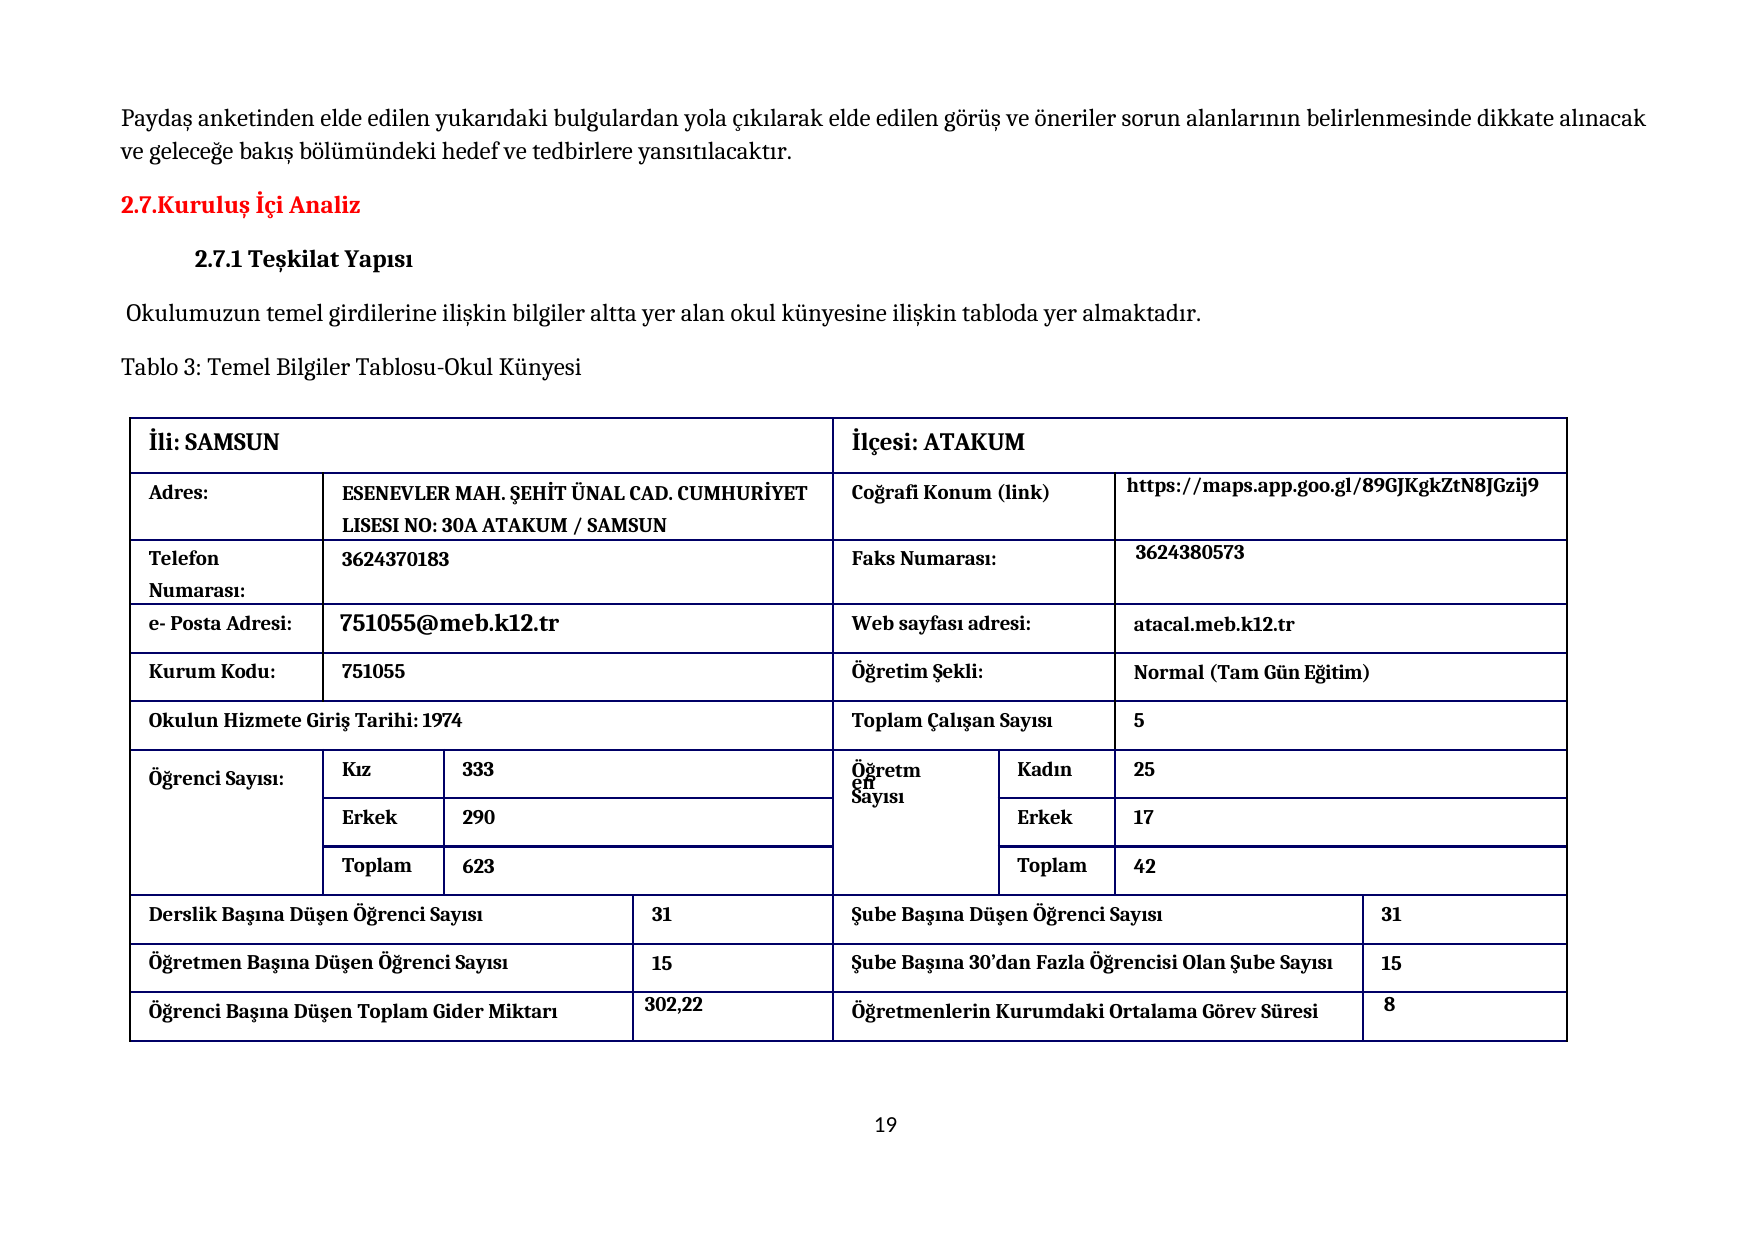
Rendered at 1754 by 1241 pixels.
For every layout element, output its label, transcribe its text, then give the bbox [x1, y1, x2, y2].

text Okulumuzun temel girdilerine ilişkin bilgiler altta yer alan okul künyesine ilişkin tabloda yer almaktadır. [121, 299, 1650, 327]
table_cell Erkek [1000, 799, 1114, 845]
table_cell Okulun Hizmete Giriş Tarihi: 1974 [131, 702, 832, 749]
table_cell 15 [634, 945, 832, 991]
table_cell 3624380573 [1116, 541, 1566, 603]
table_cell Adres: [131, 474, 322, 539]
text 2.7.Kuruluş İçi Analiz [121, 191, 1650, 220]
table_cell Normal (Tam Gün Eğitim) [1116, 654, 1566, 700]
text Tablo 3: Temel Bilgiler Tablosu-Okul Künyesi [121, 353, 1650, 381]
table_cell ESENEVLER MAH. ŞEHİT ÜNAL CAD. CUMHURİYET LISESI NO: 30A ATAKUM / SAMSUN [324, 474, 832, 539]
table_cell 25 [1116, 751, 1566, 797]
table_cell Derslik Başına Düşen Öğrenci Sayısı [131, 896, 632, 942]
table_cell https://maps.app.goo.gl/89GJKgkZtN8JGzij9 [1116, 474, 1566, 539]
table_cell Öğretmenlerin Kurumdaki Ortalama Görev Süresi [834, 993, 1362, 1039]
table_cell 5 [1116, 702, 1566, 749]
table_cell Coğrafi Konum (link) [834, 474, 1114, 539]
table_cell 290 [445, 799, 832, 845]
text 2.7.1 Teşkilat Yapısı [121, 245, 1650, 274]
table_cell Öğretim Şekli: [834, 654, 1114, 700]
table_cell 333 [445, 751, 832, 797]
table_cell atacal.meb.k12.tr [1116, 605, 1566, 652]
table_cell Kurum Kodu: [131, 654, 322, 700]
table_cell Telefon Numarası: [131, 541, 322, 603]
table_cell 42 [1116, 848, 1566, 894]
table_cell Toplam [324, 848, 443, 894]
table_cell e- Posta Adresi: [131, 605, 322, 652]
table_cell Kadın [1000, 751, 1114, 797]
table_cell 31 [634, 896, 832, 942]
table_cell 302,22 [634, 993, 832, 1039]
table_cell 8 [1364, 993, 1566, 1039]
table_cell 751055 [324, 654, 832, 700]
table_cell Toplam Çalışan Sayısı [834, 702, 1114, 749]
table_cell 3624370183 [324, 541, 832, 603]
table_cell Toplam [1000, 848, 1114, 894]
table_cell 751055@meb.k12.tr [324, 605, 832, 652]
table_cell Kız [324, 751, 443, 797]
table_cell Şube Başına Düşen Öğrenci Sayısı [834, 896, 1362, 942]
table_cell Şube Başına 30’dan Fazla Öğrencisi Olan Şube Sayısı [834, 945, 1362, 991]
table_cell 15 [1364, 945, 1566, 991]
table_cell Faks Numarası: [834, 541, 1114, 603]
table_cell Erkek [324, 799, 443, 845]
table_cell Öğrenci Başına Düşen Toplam Gider Miktarı [131, 993, 632, 1039]
table_cell 17 [1116, 799, 1566, 845]
table_cell 623 [445, 848, 832, 894]
table_cell 31 [1364, 896, 1566, 942]
table_cell Öğretmen Başına Düşen Öğrenci Sayısı [131, 945, 632, 991]
table_cell Öğrenci Sayısı: [131, 751, 322, 894]
table_header İli: SAMSUN [131, 419, 832, 472]
table_header İlçesi: ATAKUM [834, 419, 1566, 472]
table_cell Öğretmen Sayısı [834, 751, 998, 894]
table_cell Web sayfası adresi: [834, 605, 1114, 652]
text Paydaş anketinden elde edilen yukarıdaki bulgulardan yola çıkılarak elde edilen görüş ve öneriler sorun alanlarının belirlenmesinde dikkate alınacak ve geleceğe bakış bölümündeki hedef ve tedbirlere yansıtılacaktır. [121, 104, 1650, 166]
